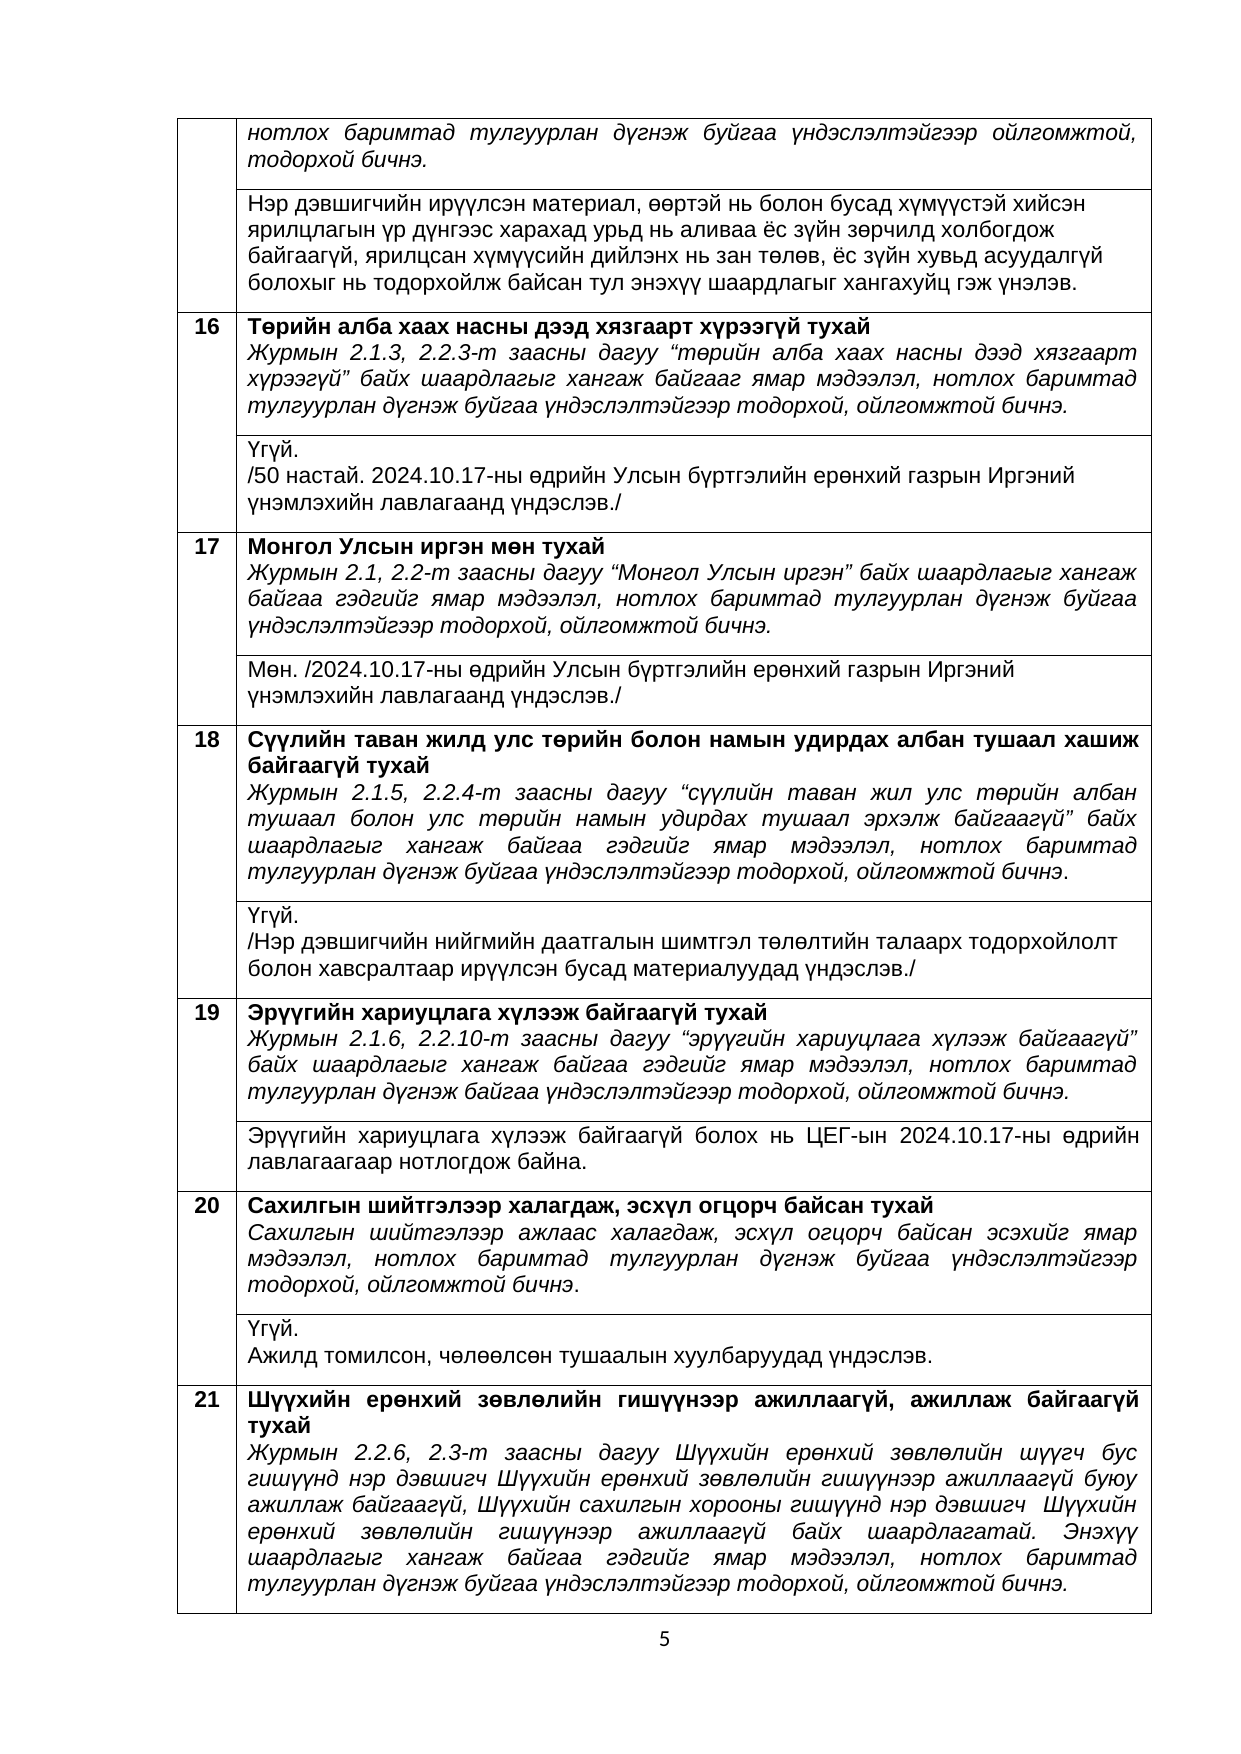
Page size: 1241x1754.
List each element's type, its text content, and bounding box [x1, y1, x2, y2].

table_cell 17 [178, 533, 236, 725]
table_cell 20 [178, 1192, 236, 1385]
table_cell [237, 119, 1151, 188]
table_cell Нэр дэвшигчийн ирүүлсэн материал, өөртэй нь болон бусад хүмүүстэй хийсэн ярилцлагын үр дүнгээс харахад урьд нь аливаа ёс зүйн зөрчилд холбогдож байгаагүй, ярилцсан хүмүүсийн дийлэнх нь зан төлөв, ёс зүйн хувьд асуудалгүй болохыг нь тодорхойлж байсан тул энэхүү шаардлагыг хангахуйц гэж үнэлэв. [237, 190, 1151, 312]
table_cell Төрийн алба хаах насны дээд хязгаарт хүрээгүй тухай Журмын 2.1.3, 2.2.3-т заасны дагуу “төрийн алба хаах насны дээд хязгаарт хүрээгүй” байх шаардлагыг хангаж байгааг ямар мэдээлэл, нотлох баримтад тулгуурлан дүгнэж буйгаа үндэслэлтэйгээр тодорхой, ойлгомжтой бичнэ. [237, 313, 1151, 435]
table_cell Үгүй. Ажилд томилсон, чөлөөлсөн тушаалын хуулбаруудад үндэслэв. [237, 1315, 1151, 1385]
table_cell Эрүүгийн хариуцлага хүлээж байгаагүй болох нь ЦЕГ-ын 2024.10.17-ны өдрийн лавлагаагаар нотлогдож байна. [237, 1122, 1151, 1191]
table_cell Сахилгын шийтгэлээр халагдаж, эсхүл огцорч байсан тухай Сахилгын шийтгэлээр ажлаас халагдаж, эсхүл огцорч байсан эсэхийг ямар мэдээлэл, нотлох баримтад тулгуурлан дүгнэж буйгаа үндэслэлтэйгээр тодорхой, ойлгомжтой бичнэ. [237, 1192, 1151, 1314]
table_cell 15 [178, 119, 236, 312]
table_cell 18 [178, 726, 236, 998]
table_cell 19 [178, 999, 236, 1191]
table_cell Мөн. /2024.10.17-ны өдрийн Улсын бүртгэлийн ерөнхий газрын Иргэний үнэмлэхийн лавлагаанд үндэслэв./ [237, 656, 1151, 725]
table_cell 21 [178, 1386, 236, 1613]
table_cell 16 [178, 313, 236, 532]
table_cell Эрүүгийн хариуцлага хүлээж байгаагүй тухай Журмын 2.1.6, 2.2.10-т заасны дагуу “эрүүгийн хариуцлага хүлээж байгаагүй” байх шаардлагыг хангаж байгаа гэдгийг ямар мэдээлэл, нотлох баримтад тулгуурлан дүгнэж байгаа үндэслэлтэйгээр тодорхой, ойлгомжтой бичнэ. [237, 999, 1151, 1121]
table_cell Шүүхийн ерөнхий зөвлөлийн гишүүнээр ажиллаагүй, ажиллаж байгаагүй тухай Журмын 2.2.6, 2.3-т заасны дагуу Шүүхийн ерөнхий зөвлөлийн шүүгч бус гишүүнд нэр дэвшигч Шүүхийн ерөнхий зөвлөлийн гишүүнээр ажиллаагүй буюу ажиллаж байгаагүй, Шүүхийн сахилгын хорооны гишүүнд нэр дэвшигч Шүүхийн ерөнхий зөвлөлийн гишүүнээр ажиллаагүй байх шаардлагатай. Энэхүү шаардлагыг хангаж байгаа гэдгийг ямар мэдээлэл, нотлох баримтад тулгуурлан дүгнэж буйгаа үндэслэлтэйгээр тодорхой, ойлгомжтой бичнэ. [237, 1386, 1151, 1613]
table_cell Сүүлийн таван жилд улс төрийн болон намын удирдах албан тушаал хашиж байгаагүй тухай Журмын 2.1.5, 2.2.4-т заасны дагуу “сүүлийн таван жил улс төрийн албан тушаал болон улс төрийн намын удирдах тушаал эрхэлж байгаагүй” байх шаардлагыг хангаж байгаа гэдгийг ямар мэдээлэл, нотлох баримтад тулгуурлан дүгнэж буйгаа үндэслэлтэйгээр тодорхой, ойлгомжтой бичнэ. [237, 726, 1151, 901]
table_cell Үгүй. /Нэр дэвшигчийн нийгмийн даатгалын шимтгэл төлөлтийн талаарх тодорхойлолт болон хавсралтаар ирүүлсэн бусад материалуудад үндэслэв./ [237, 902, 1151, 998]
table_cell Монгол Улсын иргэн мөн тухай Журмын 2.1, 2.2-т заасны дагуу “Монгол Улсын иргэн” байх шаардлагыг хангаж байгаа гэдгийг ямар мэдээлэл, нотлох баримтад тулгуурлан дүгнэж буйгаа үндэслэлтэйгээр тодорхой, ойлгомжтой бичнэ. [237, 533, 1151, 655]
table_cell Үгүй. /50 настай. 2024.10.17-ны өдрийн Улсын бүртгэлийн ерөнхий газрын Иргэний үнэмлэхийн лавлагаанд үндэслэв./ [237, 436, 1151, 532]
